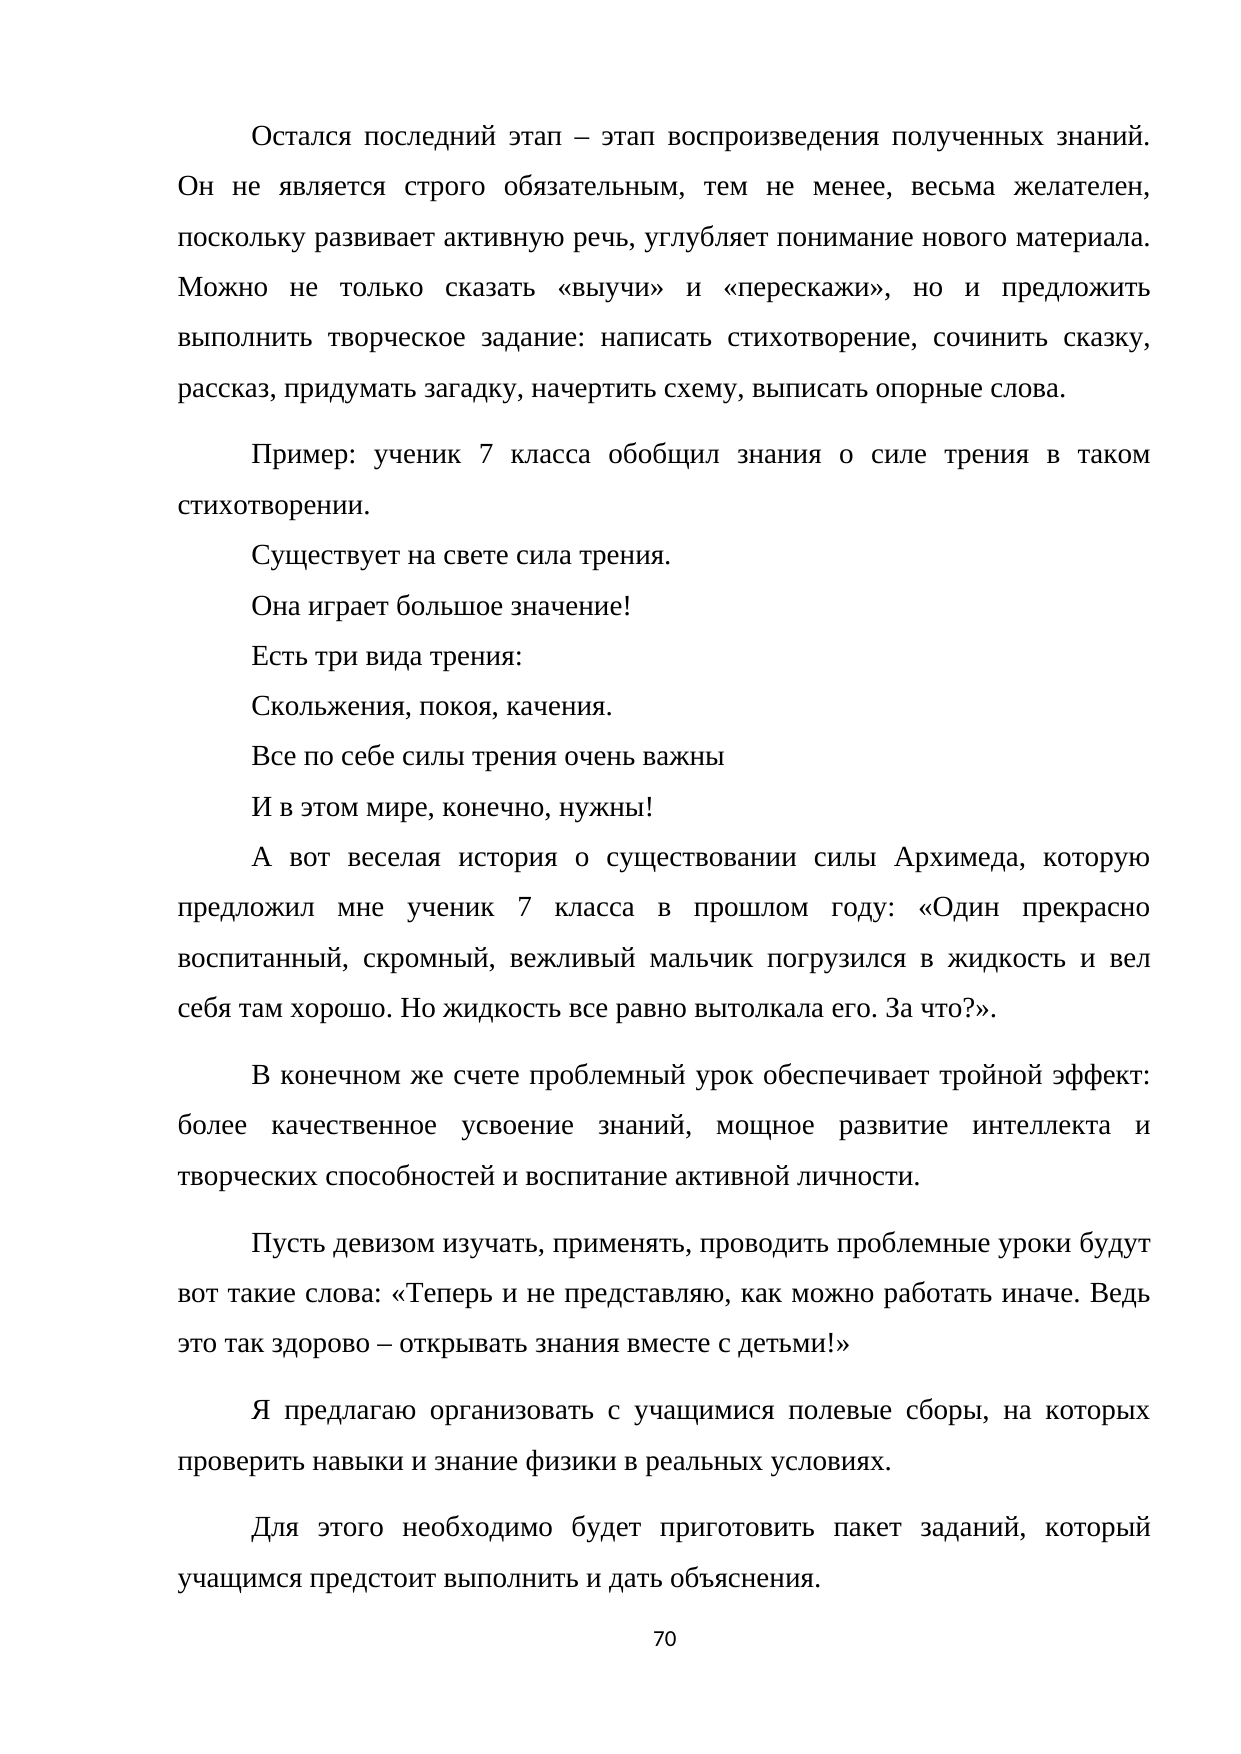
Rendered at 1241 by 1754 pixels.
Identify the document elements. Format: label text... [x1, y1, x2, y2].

text Существует на свете сила трения. [177, 537, 1152, 571]
text Я предлагаю организовать с учащимися полевые сборы, на которых проверить навыки и знание физики в реальных условиях. [177, 1392, 1152, 1476]
text Пусть девизом изучать, применять, проводить проблемные уроки будут вот такие слова: «Теперь и не представляю, как можно работать иначе. Ведь это так здорово – открывать знания вместе с детьми!» [177, 1225, 1152, 1359]
text Остался последний этап – этап воспроизведения полученных знаний. Он не является строго обязательным, тем не менее, весьма желателен, поскольку развивает активную речь, углубляет понимание нового материала. Можно не только сказать «выучи» и «перескажи», но и предложить выполнить творческое задание: написать стихотворение, сочинить сказку, рассказ, придумать загадку, начертить схему, выписать опорные слова. [177, 118, 1152, 403]
text И в этом мире, конечно, нужны! [177, 789, 1152, 822]
text Для этого необходимо будет приготовить пакет заданий, который учащимся предстоит выполнить и дать объяснения. [177, 1509, 1152, 1593]
text Пример: ученик 7 класса обобщил знания о силе трения в таком стихотворении. [177, 437, 1152, 521]
text Все по себе силы трения очень важны [177, 738, 1152, 772]
text А вот веселая история о существовании силы Архимеда, которую предложил мне ученик 7 класса в прошлом году: «Один прекрасно воспитанный, скромный, вежливый мальчик погрузился в жидкость и вел себя там хорошо. Но жидкость все равно вытолкала его. За что?». [177, 839, 1152, 1024]
text Она играет большое значение! [177, 588, 1152, 621]
text В конечном же счете проблемный урок обеспечивает тройной эффект: более качественное усвоение знаний, мощное развитие интеллекта и творческих способностей и воспитание активной личности. [177, 1057, 1152, 1191]
text Скольжения, покоя, качения. [177, 688, 1152, 722]
text Есть три вида трения: [177, 638, 1152, 671]
